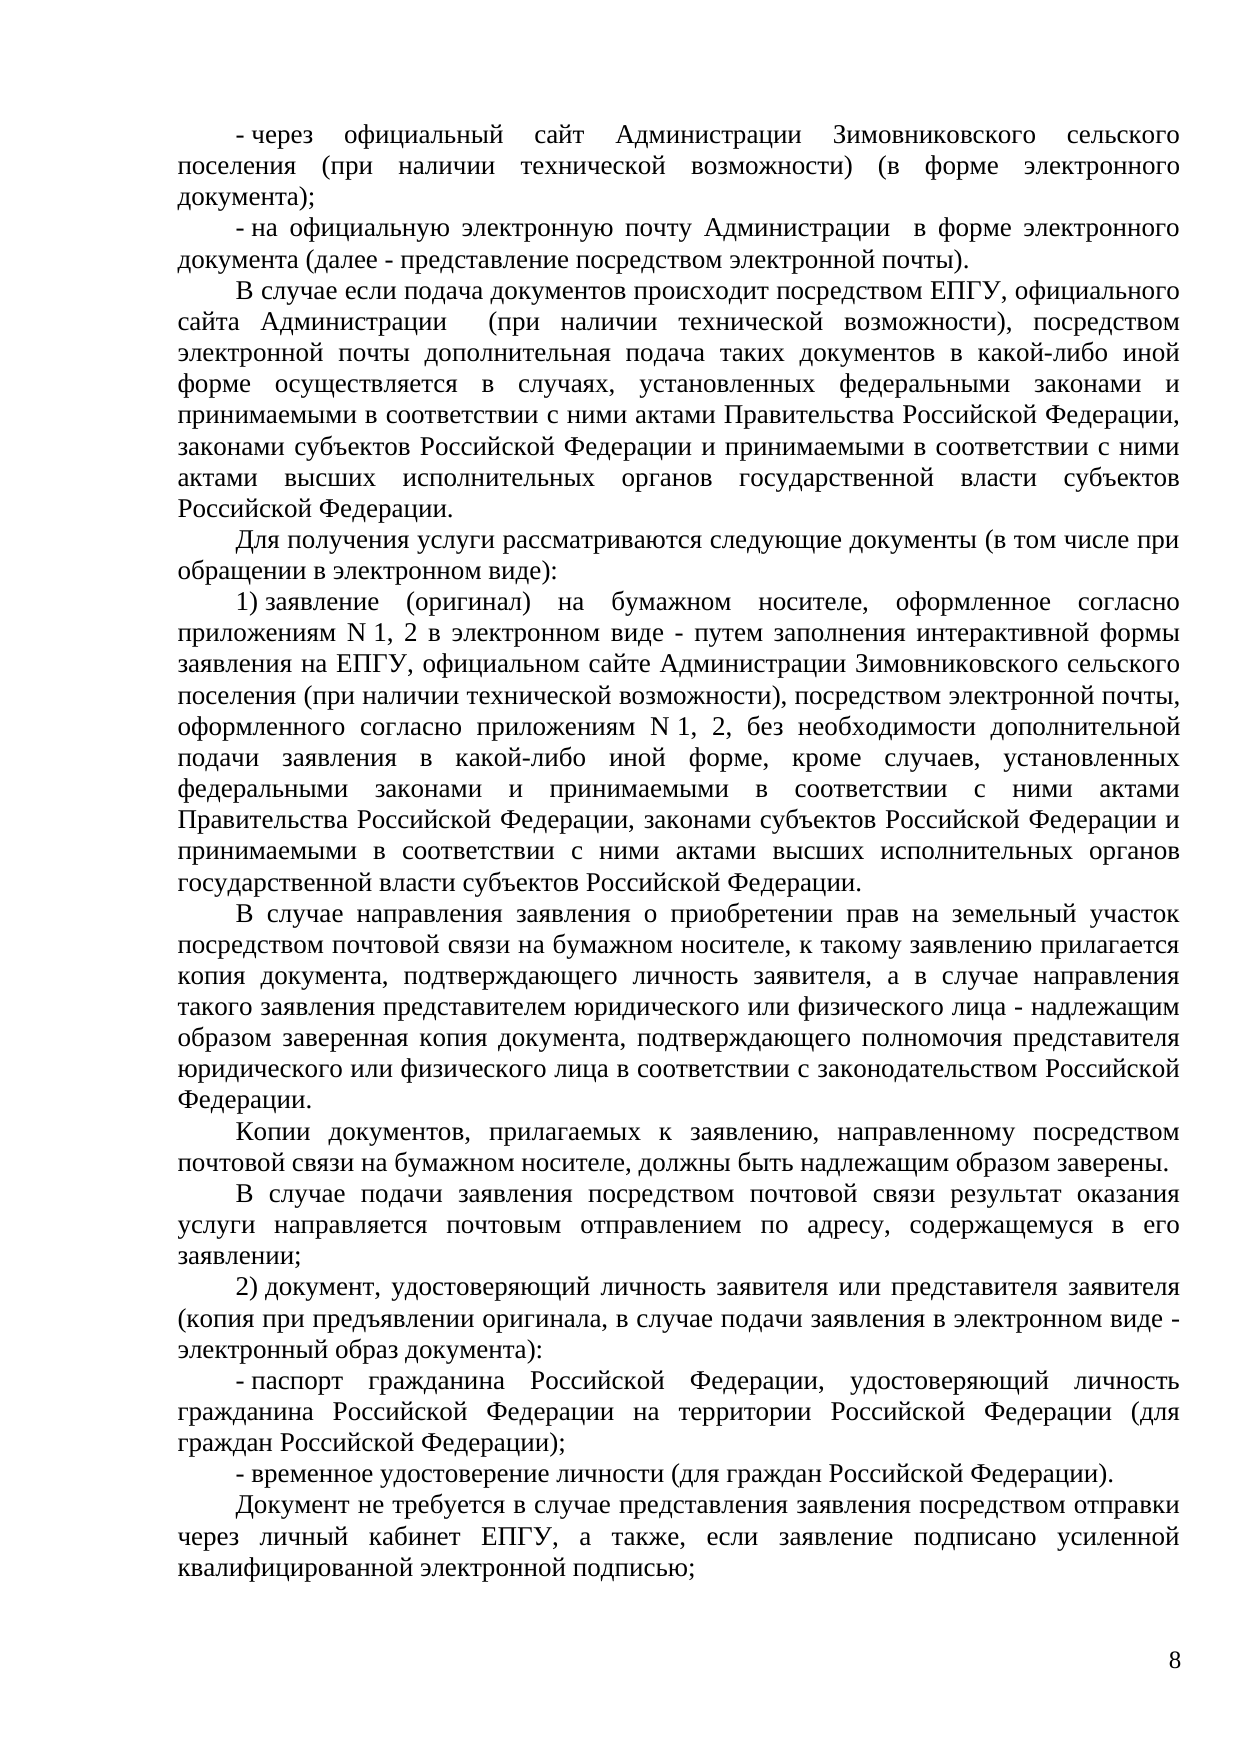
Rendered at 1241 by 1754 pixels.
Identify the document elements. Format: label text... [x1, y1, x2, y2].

text - на официальную электронную почту Администрации в форме электронного документа (далее - представление посредством электронной почты). [177, 212, 1181, 274]
text В случае подачи заявления посредством почтовой связи результат оказания услуги направляется почтовым отправлением по адресу, содержащемуся в его заявлении; [177, 1177, 1181, 1271]
text - паспорт гражданина Российской Федерации, удостоверяющий личность гражданина Российской Федерации на территории Российской Федерации (для граждан Российской Федерации); [177, 1364, 1181, 1457]
text 2) документ, удостоверяющий личность заявителя или представителя заявителя (копия при предъявлении оригинала, в случае подачи заявления в электронном виде - электронный образ документа): [177, 1271, 1181, 1364]
text - через официальный сайт Администрации Зимовниковского сельского поселения (при наличии технической возможности) (в форме электронного документа); [177, 118, 1181, 212]
text В случае если подача документов происходит посредством ЕПГУ, официального сайта Администрации (при наличии технической возможности), посредством электронной почты дополнительная подача таких документов в какой-либо иной форме осуществляется в случаях, установленных федеральными законами и принимаемыми в соответствии с ними актами Правительства Российской Федерации, законами субъектов Российской Федерации и принимаемыми в соответствии с ними актами высших исполнительных органов государственной власти субъектов Российской Федерации. [177, 274, 1181, 523]
text Для получения услуги рассматриваются следующие документы (в том числе при обращении в электронном виде): [177, 523, 1181, 585]
text В случае направления заявления о приобретении прав на земельный участок посредством почтовой связи на бумажном носителе, к такому заявлению прилагается копия документа, подтверждающего личность заявителя, а в случае направления такого заявления представителем юридического или физического лица - надлежащим образом заверенная копия документа, подтверждающего полномочия представителя юридического или физического лица в соответствии с законодательством Российской Федерации. [177, 897, 1181, 1115]
text - временное удостоверение личности (для граждан Российской Федерации). [177, 1457, 1181, 1488]
text 1) заявление (оригинал) на бумажном носителе, оформленное согласно приложениям N 1, 2 в электронном виде - путем заполнения интерактивной формы заявления на ЕПГУ, официальном сайте Администрации Зимовниковского сельского поселения (при наличии технической возможности), посредством электронной почты, оформленного согласно приложениям N 1, 2, без необходимости дополнительной подачи заявления в какой-либо иной форме, кроме случаев, установленных федеральными законами и принимаемыми в соответствии с ними актами Правительства Российской Федерации, законами субъектов Российской Федерации и принимаемыми в соответствии с ними актами высших исполнительных органов государственной власти субъектов Российской Федерации. [177, 585, 1181, 897]
text Копии документов, прилагаемых к заявлению, направленному посредством почтовой связи на бумажном носителе, должны быть надлежащим образом заверены. [177, 1115, 1181, 1177]
text Документ не требуется в случае представления заявления посредством отправки через личный кабинет ЕПГУ, а также, если заявление подписано усиленной квалифицированной электронной подписью; [177, 1488, 1181, 1582]
